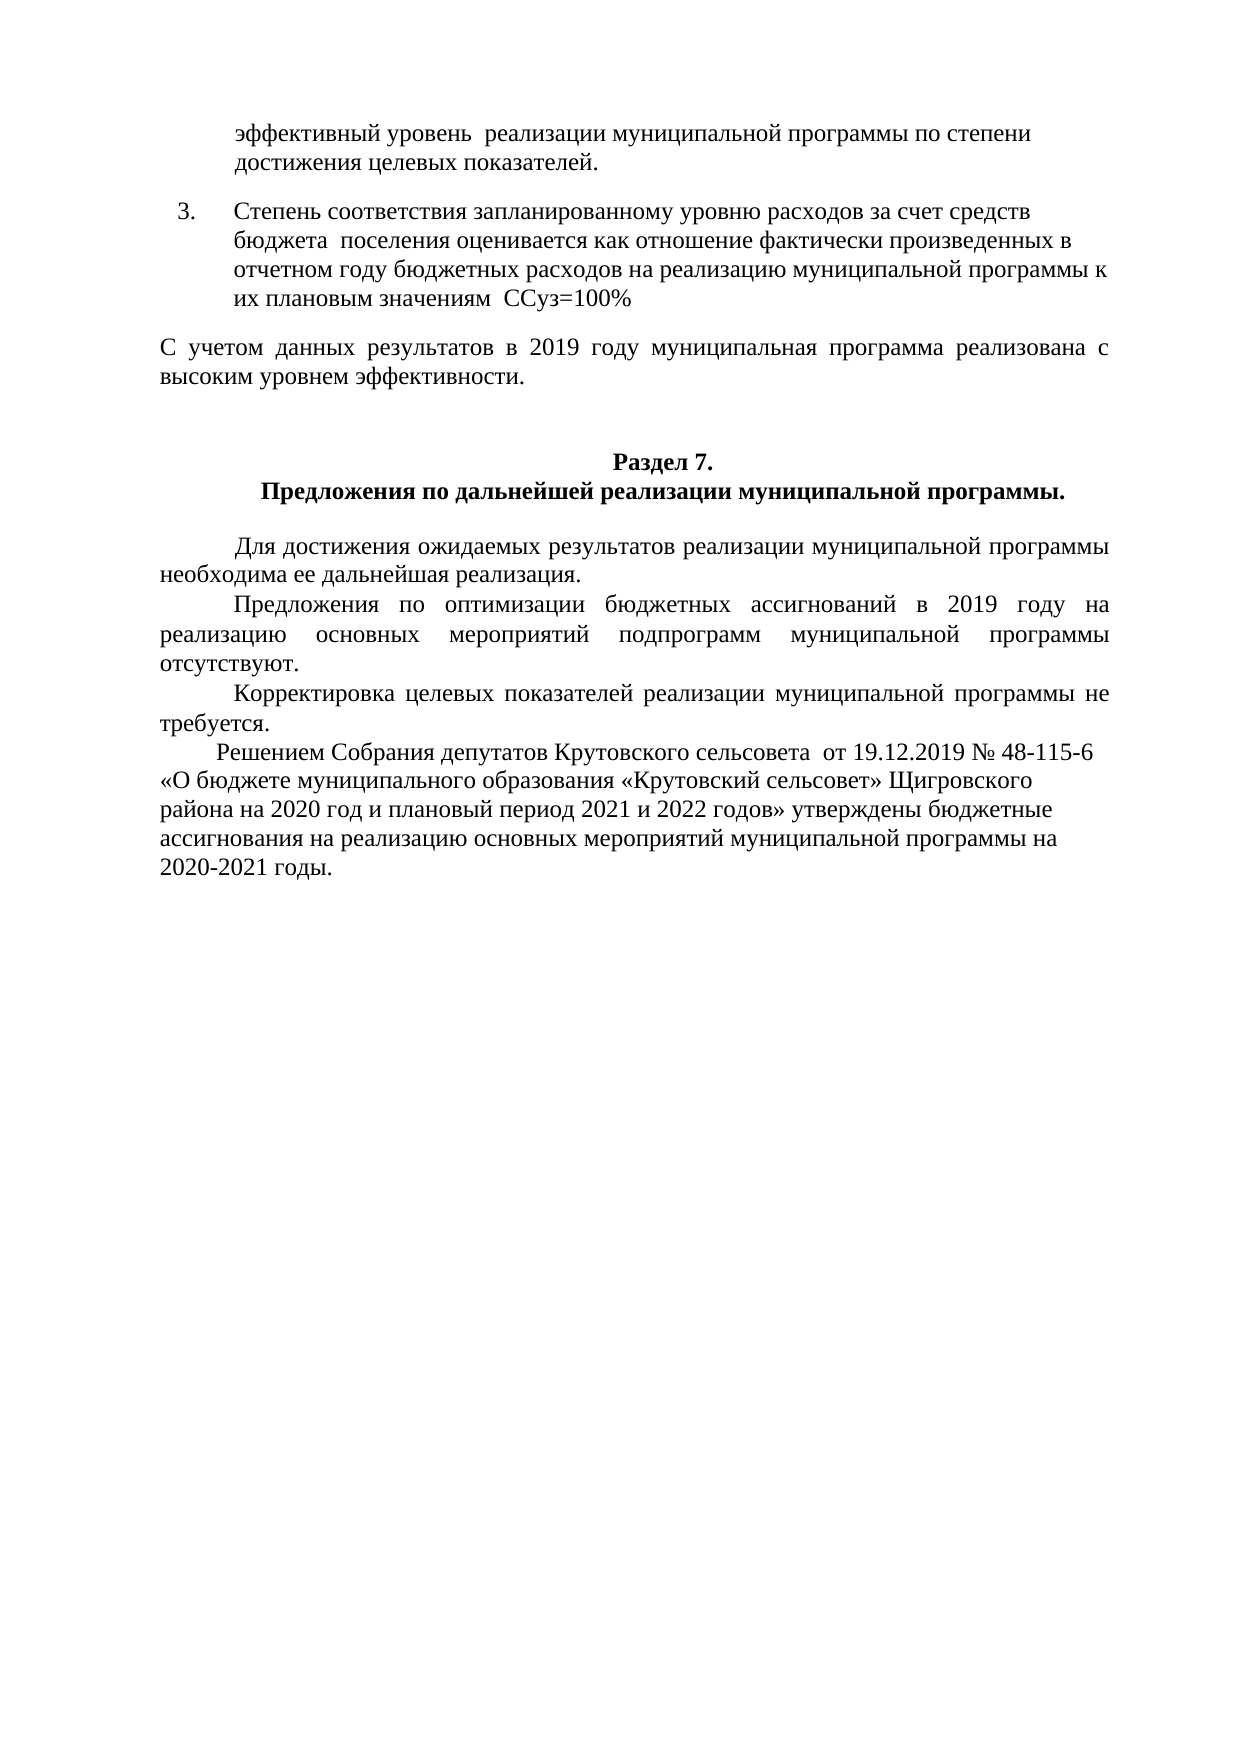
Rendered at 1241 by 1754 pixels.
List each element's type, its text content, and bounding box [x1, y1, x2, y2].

text Для достижения ожидаемых результатов реализации муниципальной программы необходима ее дальнейшая реализация. [159, 531, 1110, 588]
text Решением Собрания депутатов Крутовского сельсовета от 19.12.2019 № 48-115-6 «О бюджете муниципального образования «Крутовский сельсовет» Щигровского района на 2020 год и плановый период 2021 и 2022 годов» утверждены бюджетные ассигнования на реализацию основных мероприятий муниципальной программы на 2020-2021 годы. [159, 737, 1110, 880]
text Предложения по оптимизации бюджетных ассигнований в 2019 году на реализацию основных мероприятий подпрограмм муниципальной программы отсутствуют. [159, 588, 1110, 677]
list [197, 118, 1110, 176]
list Степень соответствия запланированному уровню расходов за счет средств бюджета поселения оценивается как отношение фактически произведенных в отчетном году бюджетных расходов на реализацию муниципальной программы к их плановым значениям ССуз=100% [196, 196, 1110, 311]
text Раздел 7. [159, 447, 1110, 476]
text С учетом данных результатов в 2019 году муниципальная программа реализована с высоким уровнем эффективности. [159, 332, 1110, 390]
text Предложения по дальнейшей реализации муниципальной программы. [159, 476, 1110, 505]
text Корректировка целевых показателей реализации муниципальной программы не требуется. [159, 677, 1110, 737]
